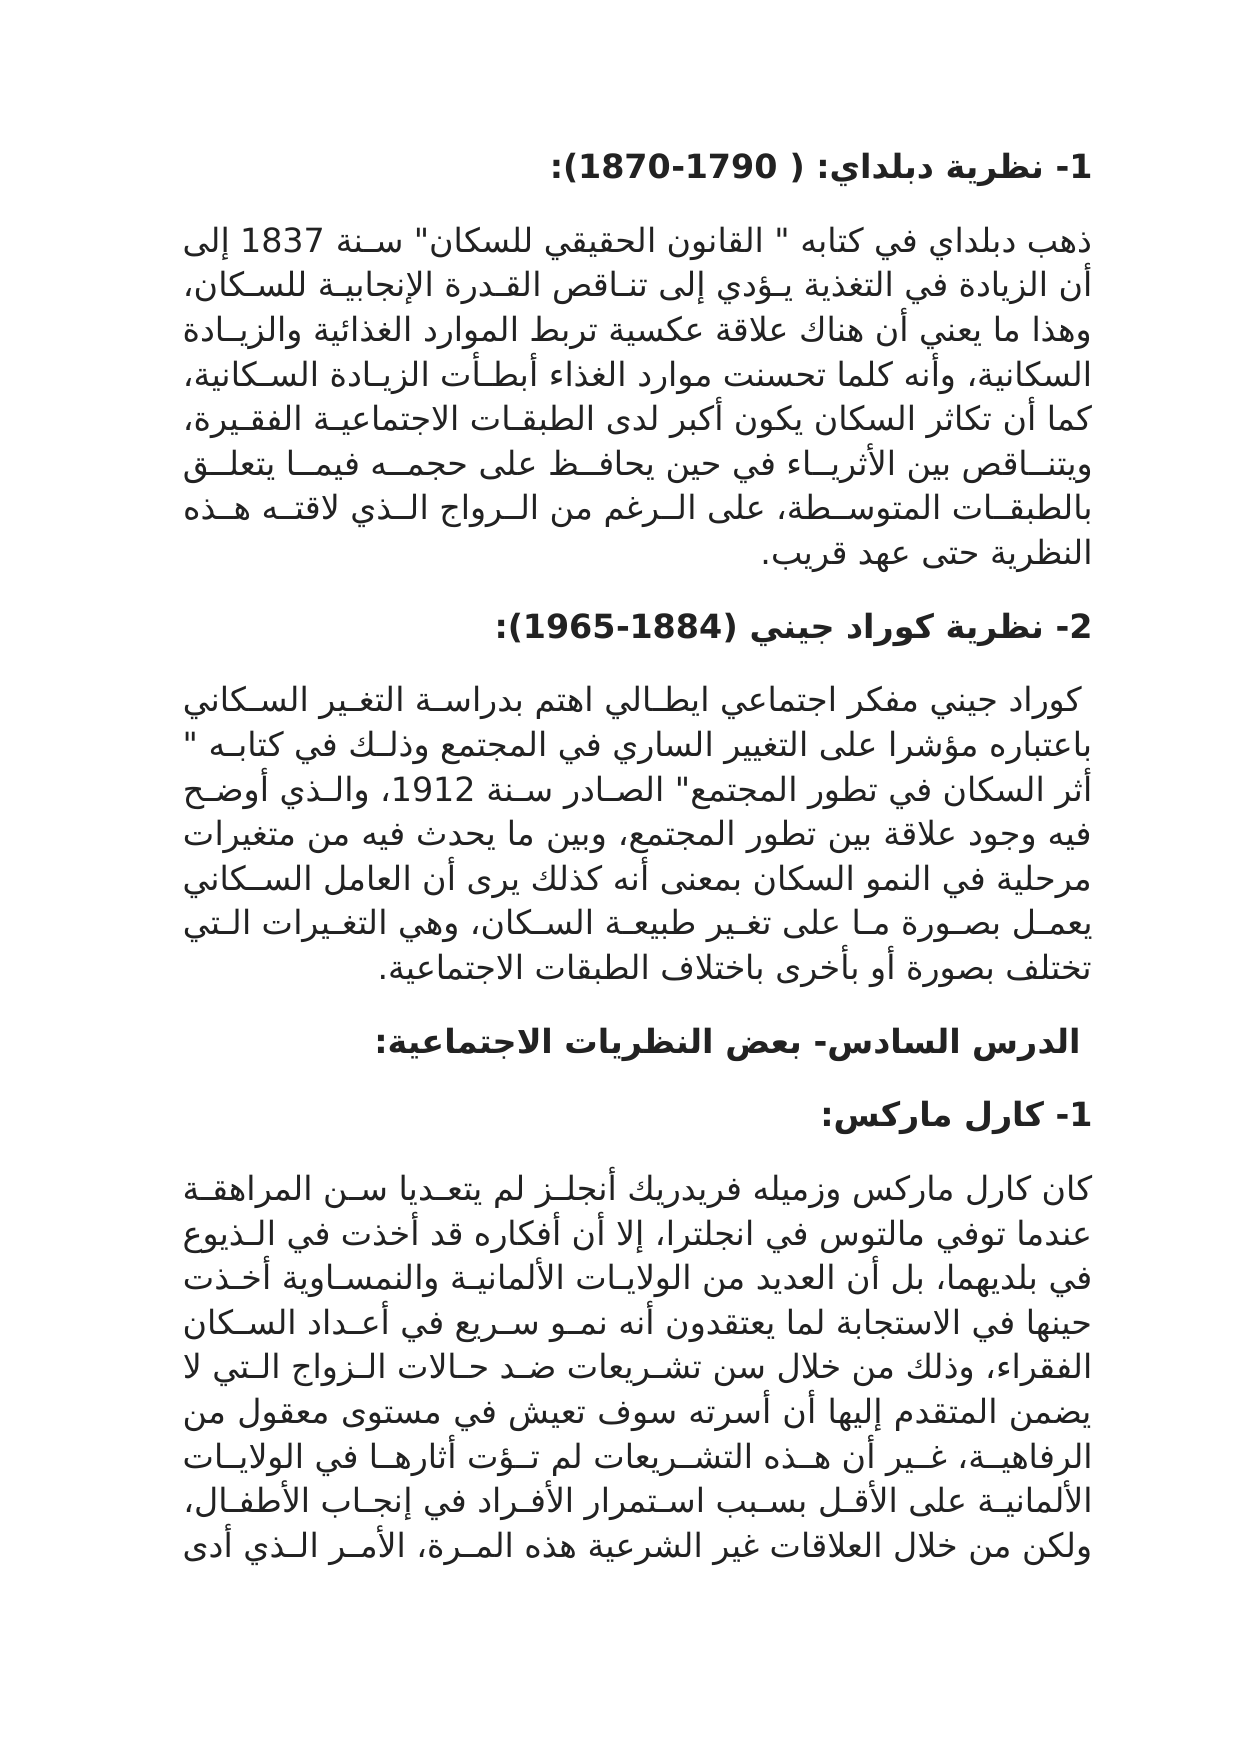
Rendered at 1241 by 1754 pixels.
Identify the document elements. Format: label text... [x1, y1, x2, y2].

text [183, 1170, 1093, 1565]
text كوراد جيني مفكر اجتماعي ايطالي اهتم بدراسة التغير السكاني باعتباره مؤشرا على التغيير الساري في المجتمع وذلك في كتابه " أثر السكان في تطور المجتمع" الصادر سنة 1912، والذي أوضح فيه وجود علاقة بين تطور المجتمع، وبين ما يحدث فيه من متغيرات مرحلية في النمو السكان بمعنى أنه كذلك يرى أن العامل السكاني يعمل بصورة ما على تغير طبيعة السكان، وهي التغيرات التي تختلف بصورة أو بأخرى باختلاف الطبقات الاجتماعية. [183, 681, 1093, 987]
text 1- نظرية دبلداي: ( 1790-1870): [118, 148, 1093, 186]
text 2- نظرية كوراد جيني (1884-1965): [183, 607, 1093, 646]
text الدرس السادس- بعض النظريات الاجتماعية: [183, 1022, 1093, 1061]
text 1- كارل ماركس: [183, 1096, 1093, 1135]
text ذهب دبلداي في كتابه " القانون الحقيقي للسكان" سنة 1837 إلى أن الزيادة في التغذية يؤدي إلى تناقص القدرة الإنجابية للسكان، وهذا ما يعني أن هناك علاقة عكسية تربط الموارد الغذائية والزيادة السكانية، وأنه كلما تحسنت موارد الغذاء أبطأت الزيادة السكانية، كما أن تكاثر السكان يكون أكبر لدى الطبقات الاجتماعية الفقيرة، ويتناقص بين الأثرياء في حين يحافظ على حجمه فيما يتعلق بالطبقات المتوسطة، على الرغم من الرواج الذي لاقته هذه النظرية حتى عهد قريب. [183, 221, 1093, 572]
